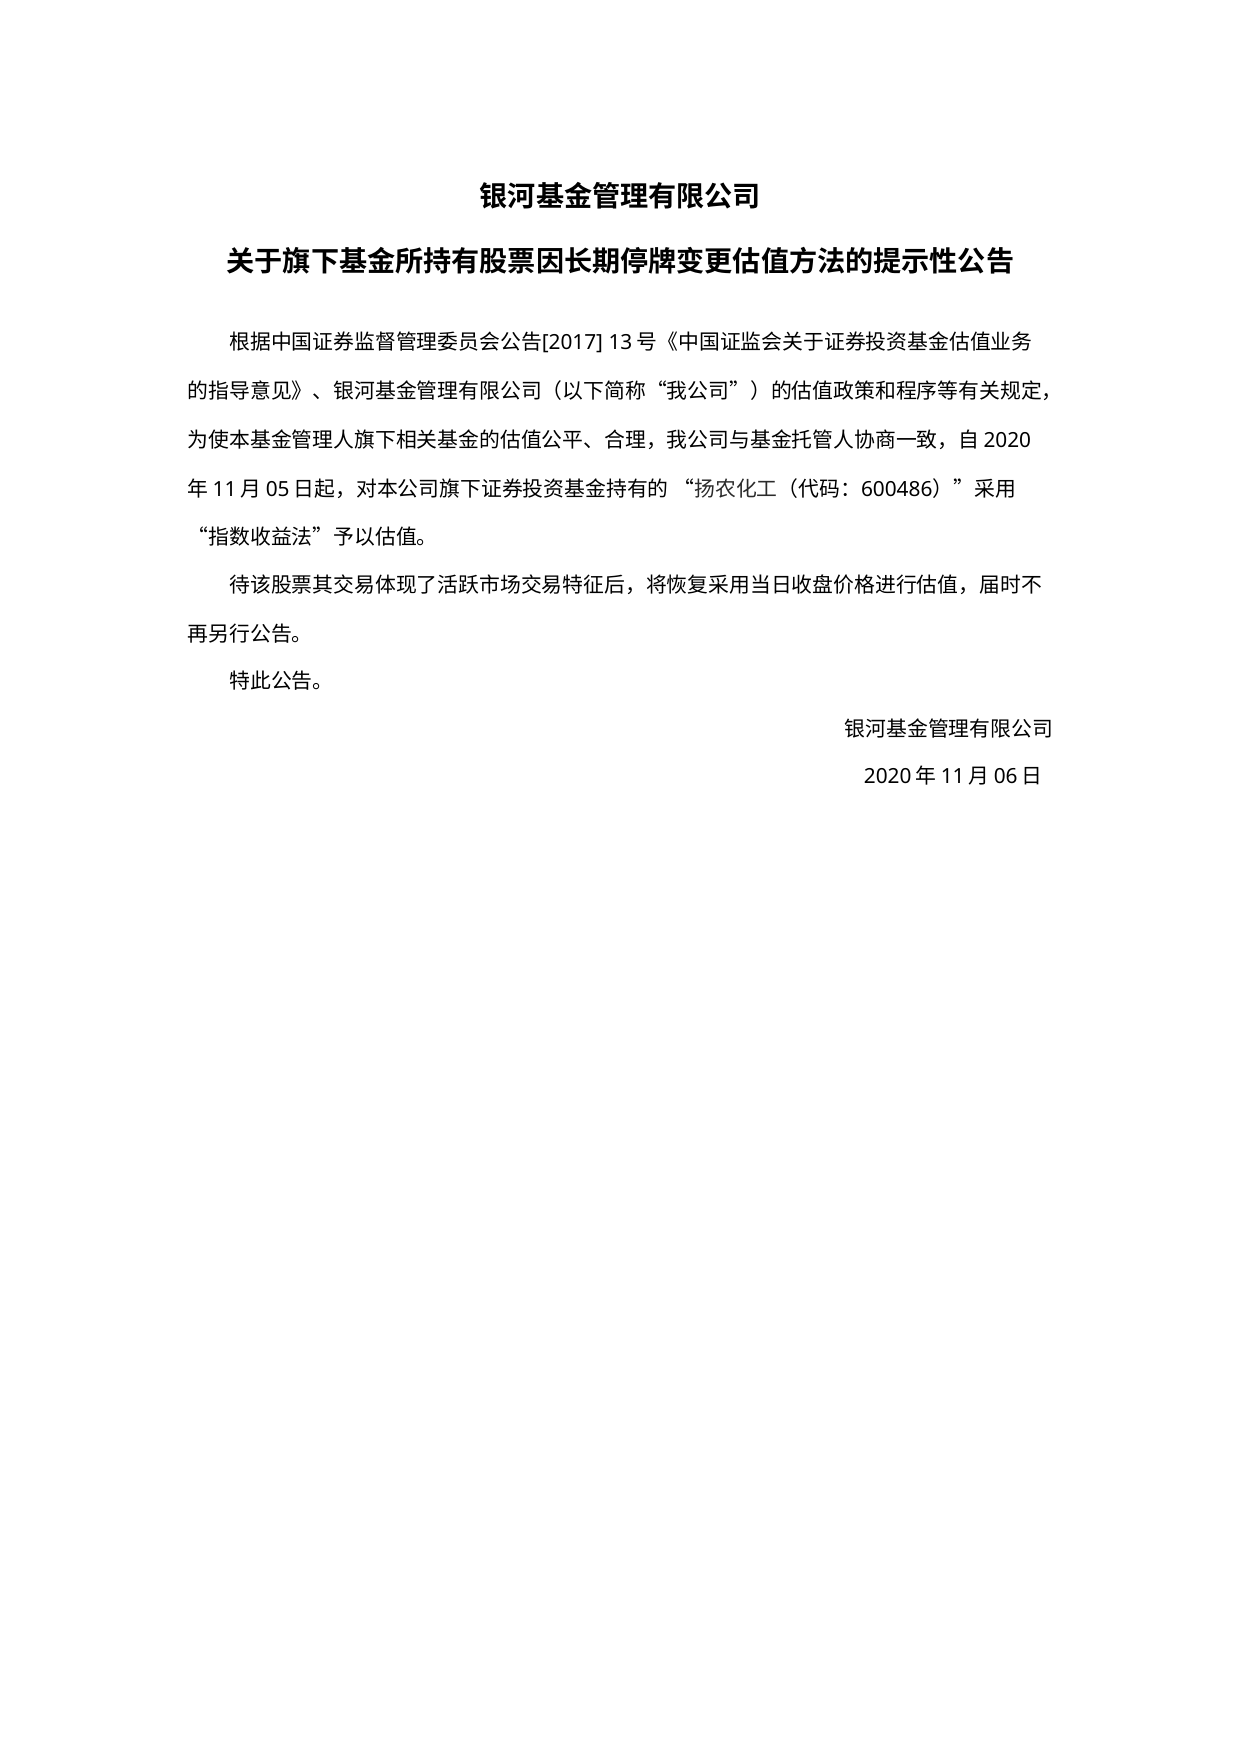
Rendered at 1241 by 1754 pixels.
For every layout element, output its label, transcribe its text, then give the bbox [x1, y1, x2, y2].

text 关于旗下基金所持有股票因长期停牌变更估值方法的提示性公告 [187, 227, 1053, 292]
text 银河基金管理有限公司 [187, 162, 1053, 227]
text 特此公告。 [187, 663, 1053, 696]
text 待该股票其交易体现了活跃市场交易特征后，将恢复采用当日收盘价格进行估值，届时不再另行公告。 [187, 567, 1053, 648]
text 银河基金管理有限公司 [187, 711, 1053, 743]
text 2020年11月06日 [187, 759, 1042, 791]
text 根据中国证券监督管理委员会公告[2017] 13号《中国证监会关于证券投资基金估值业务的指导意见》、银河基金管理有限公司（以下简称“我公司”）的估值政策和程序等有关规定，为使本基金管理人旗下相关基金的估值公平、合理，我公司与基金托管人协商一致，自2020年11月05日起，对本公司旗下证券投资基金持有的 “扬农化工（代码：600486）”采用“指数收益法”予以估值。 [187, 324, 1053, 552]
